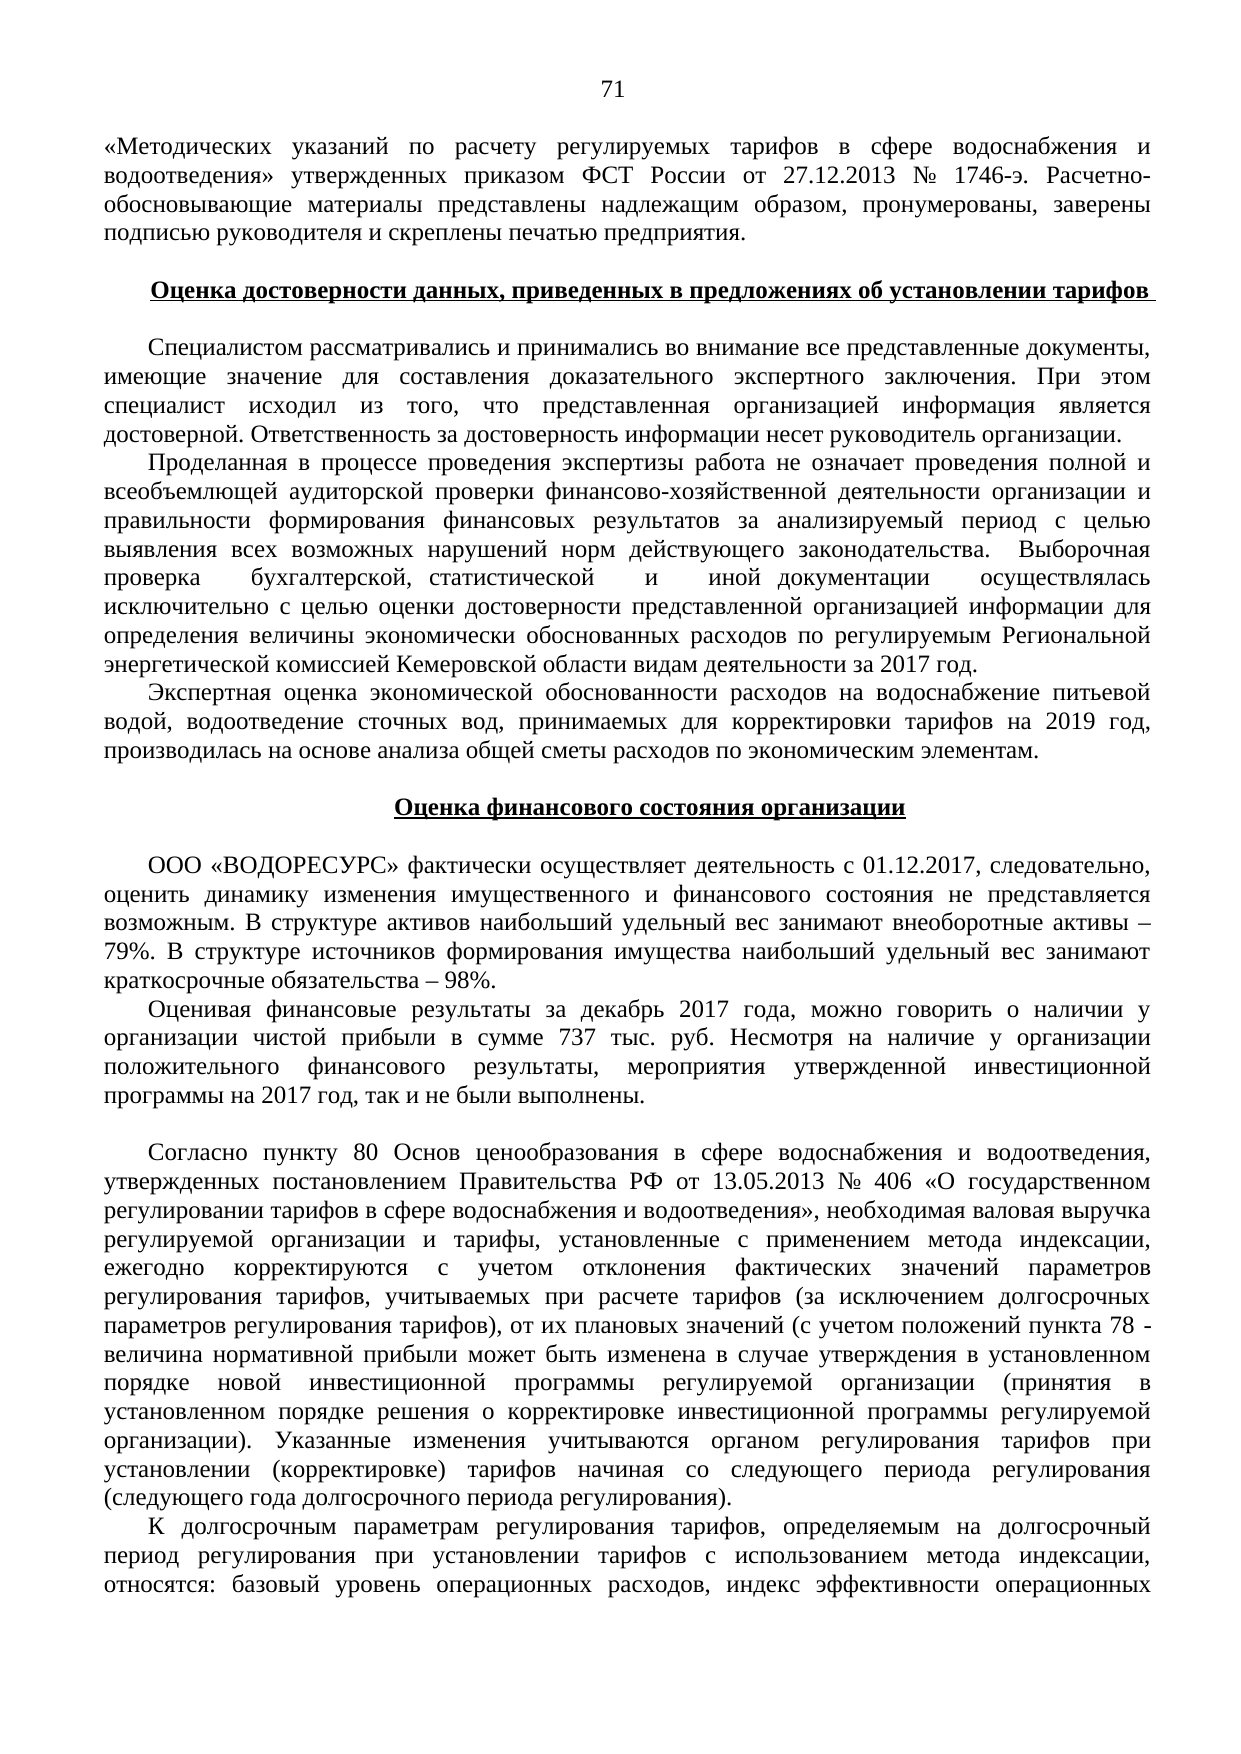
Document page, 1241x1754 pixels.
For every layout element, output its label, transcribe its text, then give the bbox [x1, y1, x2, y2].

text Согласно пункту 80 Основ ценообразования в сфере водоснабжения и водоотведения, утвержденных постановлением Правительства РФ от 13.05.2013 № 406 «О государственном регулировании тарифов в сфере водоснабжения и водоотведения», необходимая валовая выручка регулируемой организации и тарифы, установленные с применением метода индексации, ежегодно корректируются с учетом отклонения фактических значений параметров регулирования тарифов, учитываемых при расчете тарифов (за исключением долгосрочных параметров регулирования тарифов), от их плановых значений (с учетом положений пункта 78 величина нормативной прибыли может быть изменена в случае утверждения в установленном порядке новой инвестиционной программы регулируемой организации (принятия в установленном порядке решения о корректировке инвестиционной программы регулируемой организации). Указанные изменения учитываются органом регулирования тарифов при установлении (корректировке) тарифов начиная со следующего периода регулирования (следующего года долгосрочного периода регулирования). [103, 1137, 1152, 1511]
text Оценивая финансовые результаты за декабрь 2017 года, можно говорить о наличии у организации чистой прибыли в сумме 737 тыс. руб. Несмотря на наличие у организации положительного финансового результаты, мероприятия утвержденной инвестиционной программы на 2017 год, так и не были выполнены. [103, 994, 1152, 1109]
text Оценка достоверности данных, приведенных в предложениях об установлении тарифов [103, 275, 1152, 304]
text Специалистом рассматривались и принимались во внимание все представленные документы, имеющие значение для составления доказательного экспертного заключения. При этом специалист исходил из того, что представленная организацией информация является достоверной. Ответственность за достоверность информации несет руководитель организации. [103, 332, 1152, 447]
text Проделанная в процессе проведения экспертизы работа не означает проведения полной и всеобъемлющей аудиторской проверки финансово-хозяйственной деятельности организации и правильности формирования финансовых результатов за анализируемый период с целью выявления всех возможных нарушений норм действующего законодательства. Выборочная проверка бухгалтерской, статистической и иной документации осуществлялась исключительно с целью оценки достоверности представленной организацией информации для определения величины экономически обоснованных расходов по регулируемым Региональной энергетической комиссией Кемеровской области видам деятельности за 2017 год. [103, 447, 1152, 677]
text Оценка финансового состояния организации [103, 792, 1152, 821]
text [103, 1511, 1152, 1597]
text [103, 131, 1152, 246]
text Экспертная оценка экономической обоснованности расходов на водоснабжение питьевой водой, водоотведение сточных вод, принимаемых для корректировки тарифов на 2019 год, производилась на основе анализа общей сметы расходов по экономическим элементам. [103, 677, 1152, 764]
text ООО «ВОДОРЕСУРС» фактически осуществляет деятельность с 01.12.2017, следовательно, оценить динамику изменения имущественного и финансового состояния не представляется возможным. В структуре активов наибольший удельный вес занимают внеоборотные активы – 79%. В структуре источников формирования имущества наибольший удельный вес занимают краткосрочные обязательства – 98%. [103, 850, 1152, 994]
